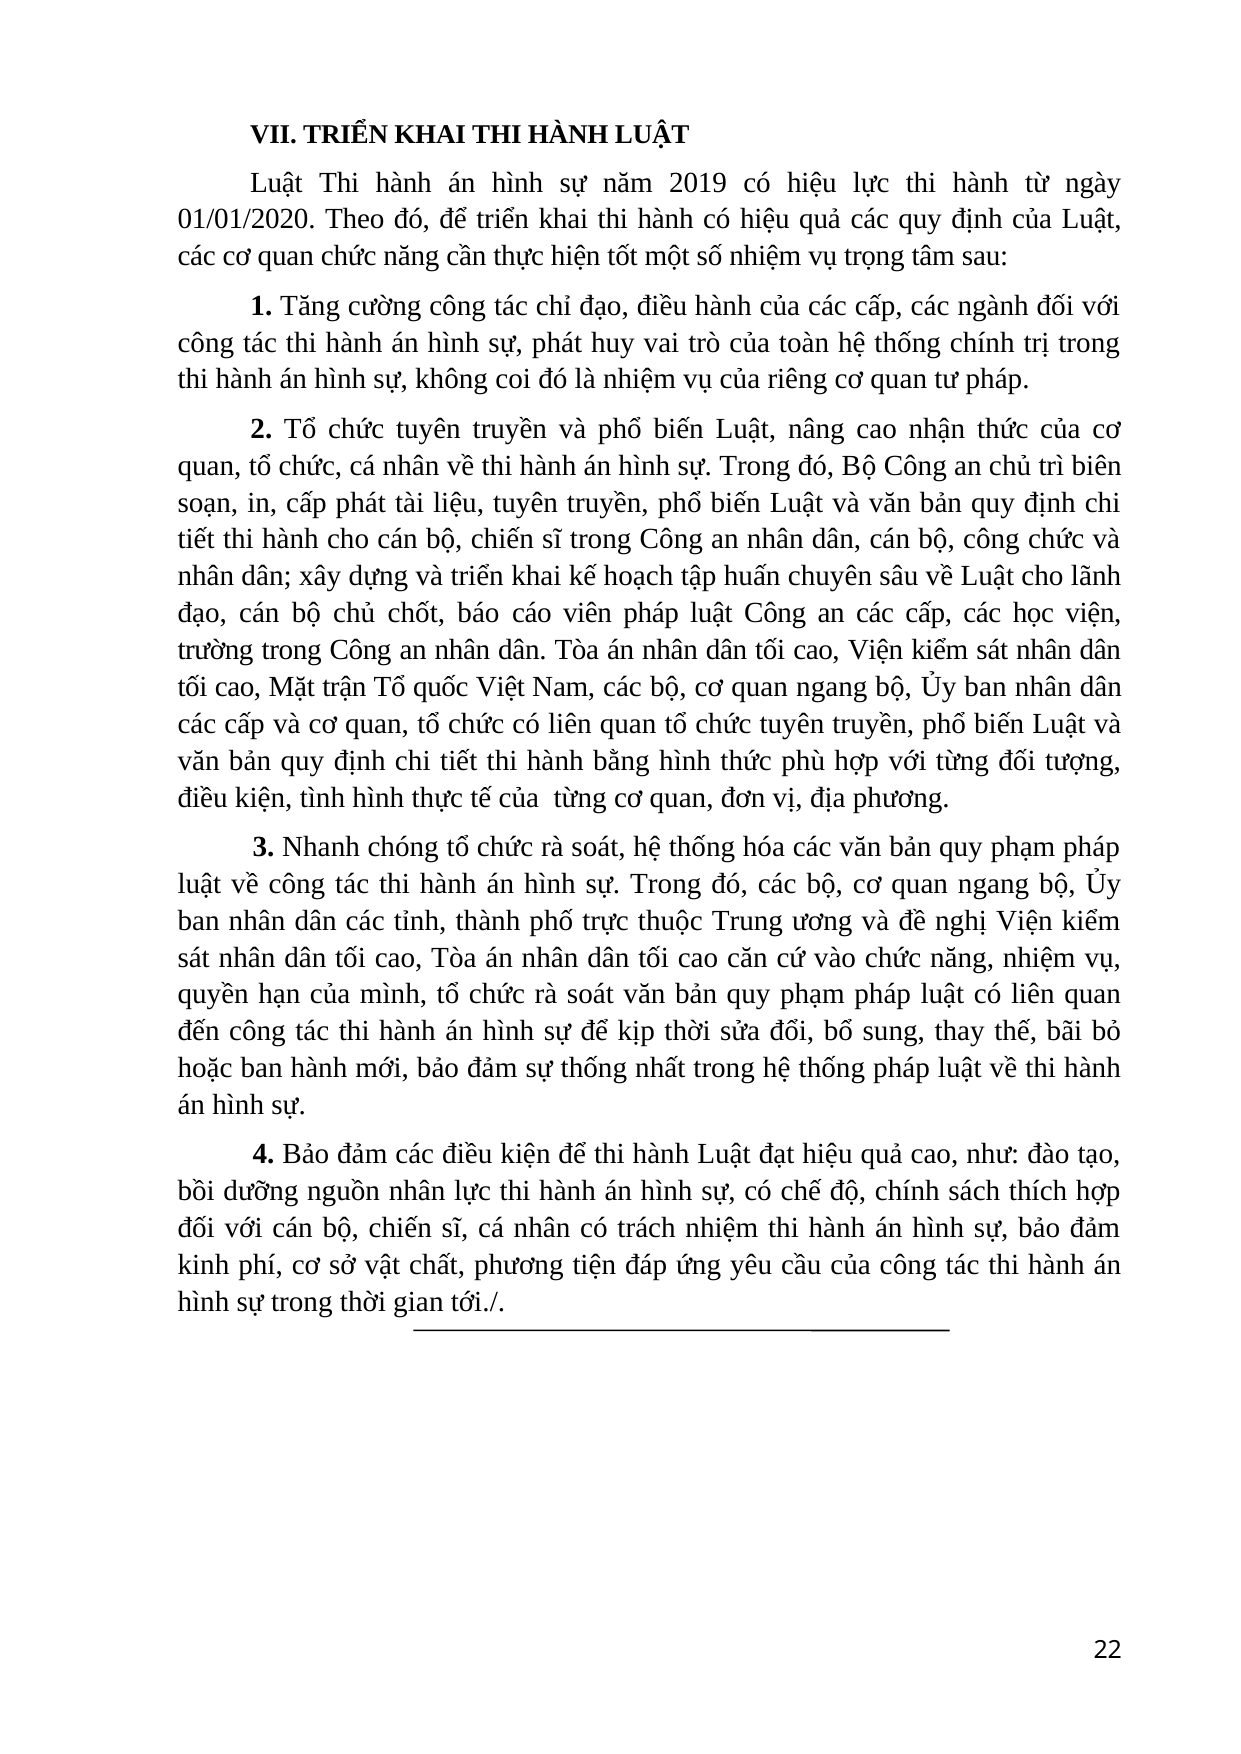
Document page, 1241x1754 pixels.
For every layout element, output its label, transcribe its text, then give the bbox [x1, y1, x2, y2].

text 2. Tổ chức tuyên truyền và phổ biến Luật, nâng cao nhận thức của cơ quan, tổ chức, cá nhân về thi hành án hình sự. Trong đó, Bộ Công an chủ trì biên soạn, in, cấp phát tài liệu, tuyên truyền, phổ biến Luật và văn bản quy định chi tiết thi hành cho cán bộ, chiến sĩ trong Công an nhân dân, cán bộ, công chức và nhân dân; xây dựng và triển khai kế hoạch tập huấn chuyên sâu về Luật cho lãnh đạo, cán bộ chủ chốt, báo cáo viên pháp luật Công an các cấp, các học viện, trường trong Công an nhân dân. Tòa án nhân dân tối cao, Viện kiểm sát nhân dân tối cao, Mặt trận Tổ quốc Việt Nam, các bộ, cơ quan ngang bộ, Ủy ban nhân dân các cấp và cơ quan, tổ chức có liên quan tổ chức tuyên truyền, phổ biến Luật và văn bản quy định chi tiết thi hành bằng hình thức phù hợp với từng đối tượng, điều kiện, tình hình thực tế của từng cơ quan, đơn vị, địa phương. [177, 411, 1122, 813]
text VII. TRIỂN KHAI THI HÀNH LUẬT [177, 118, 1122, 149]
text 1. Tăng cường công tác chỉ đạo, điều hành của các cấp, các ngành đối với công tác thi hành án hình sự, phát huy vai trò của toàn hệ thống chính trị trong thi hành án hình sự, không coi đó là nhiệm vụ của riêng cơ quan tư pháp. [177, 288, 1122, 395]
text Luật Thi hành án hình sự năm 2019 có hiệu lực thi hành từ ngày 01/01/2020. Theo đó, để triển khai thi hành có hiệu quả các quy định của Luật, các cơ quan chức năng cần thực hiện tốt một số nhiệm vụ trọng tâm sau: [177, 165, 1122, 272]
text 4. Bảo đảm các điều kiện để thi hành Luật đạt hiệu quả cao, như: đào tạo, bồi dưỡng nguồn nhân lực thi hành án hình sự, có chế độ, chính sách thích hợp đối với cán bộ, chiến sĩ, cá nhân có trách nhiệm thi hành án hình sự, bảo đảm kinh phí, cơ sở vật chất, phương tiện đáp ứng yêu cầu của công tác thi hành án hình sự trong thời gian tới./. [177, 1137, 1122, 1318]
text 3. Nhanh chóng tổ chức rà soát, hệ thống hóa các văn bản quy phạm pháp luật về công tác thi hành án hình sự. Trong đó, các bộ, cơ quan ngang bộ, Ủy ban nhân dân các tỉnh, thành phố trực thuộc Trung ương và đề nghị Viện kiểm sát nhân dân tối cao, Tòa án nhân dân tối cao căn cứ vào chức năng, nhiệm vụ, quyền hạn của mình, tổ chức rà soát văn bản quy phạm pháp luật có liên quan đến công tác thi hành án hình sự để kịp thời sửa đổi, bổ sung, thay thế, bãi bỏ hoặc ban hành mới, bảo đảm sự thống nhất trong hệ thống pháp luật về thi hành án hình sự. [177, 829, 1122, 1121]
